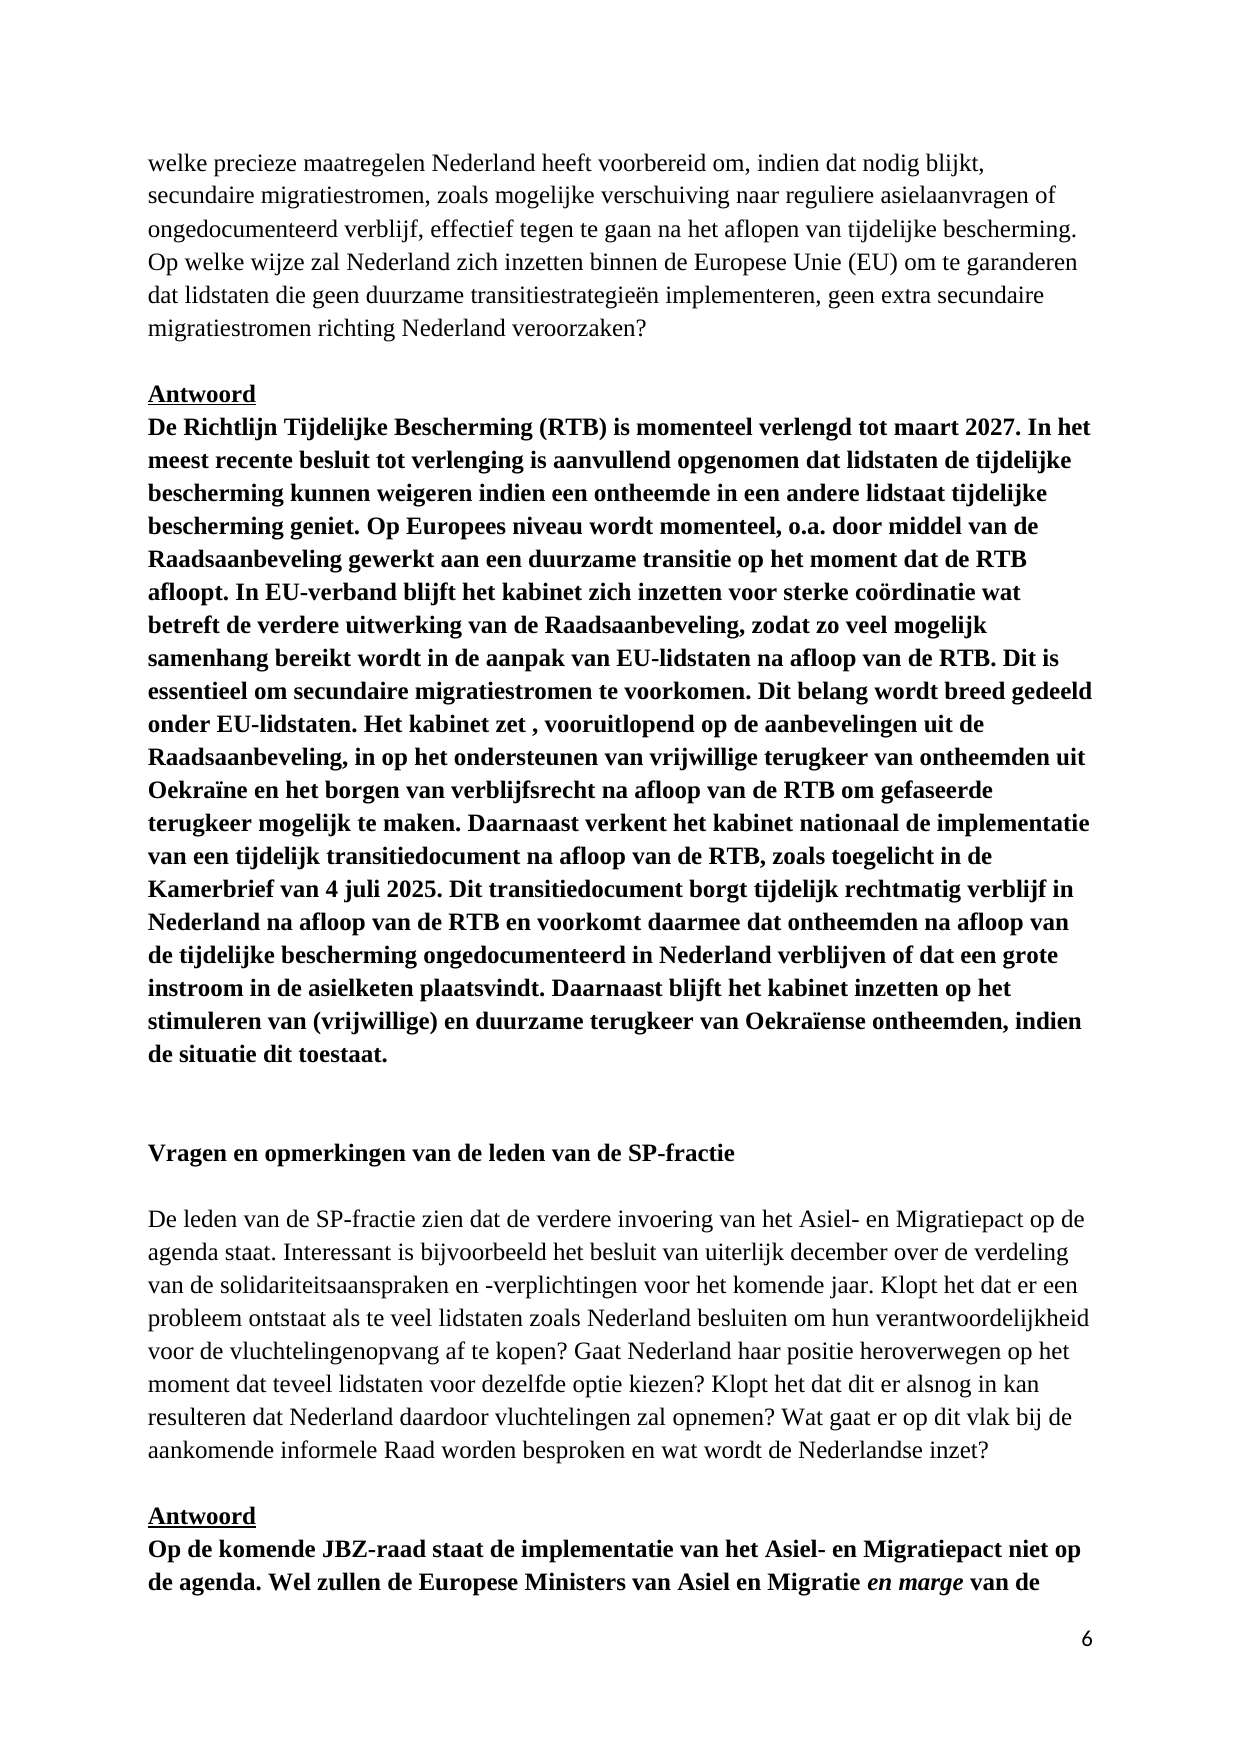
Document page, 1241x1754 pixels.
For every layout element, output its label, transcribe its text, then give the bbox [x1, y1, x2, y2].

text De Richtlijn Tijdelijke Bescherming (RTB) is momenteel verlengd tot maart 2027. In het meest recente besluit tot verlenging is aanvullend opgenomen dat lidstaten de tijdelijke bescherming kunnen weigeren indien een ontheemde in een andere lidstaat tijdelijke bescherming geniet. Op Europees niveau wordt momenteel, o.a. door middel van de Raadsaanbeveling gewerkt aan een duurzame transitie op het moment dat de RTB afloopt. In EU-verband blijft het kabinet zich inzetten voor sterke coördinatie wat betreft de verdere uitwerking van de Raadsaanbeveling, zodat zo veel mogelijk samenhang bereikt wordt in de aanpak van EU-lidstaten na afloop van de RTB. Dit is essentieel om secundaire migratiestromen te voorkomen. Dit belang wordt breed gedeeld onder EU-lidstaten. Het kabinet zet , vooruitlopend op de aanbevelingen uit de Raadsaanbeveling, in op het ondersteunen van vrijwillige terugkeer van ontheemden uit Oekraïne en het borgen van verblijfsrecht na afloop van de RTB om gefaseerde terugkeer mogelijk te maken. Daarnaast verkent het kabinet nationaal de implementatie van een tijdelijk transitiedocument na afloop van de RTB, zoals toegelicht in de Kamerbrief van 4 juli 2025. Dit transitiedocument borgt tijdelijk rechtmatig verblijf in Nederland na afloop van de RTB en voorkomt daarmee dat ontheemden na afloop van de tijdelijke bescherming ongedocumenteerd in Nederland verblijven of dat een grote instroom in de asielketen plaatsvindt. Daarnaast blijft het kabinet inzetten op het stimuleren van (vrijwillige) en duurzame terugkeer van Oekraïense ontheemden, indien de situatie dit toestaat. [148, 412, 1093, 1068]
text De leden van de SP-fractie zien dat de verdere invoering van het Asiel- en Migratiepact op de agenda staat. Interessant is bijvoorbeeld het besluit van uiterlijk december over de verdeling van de solidariteitsaanspraken en -verplichtingen voor het komende jaar. Klopt het dat er een probleem ontstaat als te veel lidstaten zoals Nederland besluiten om hun verantwoordelijkheid voor de vluchtelingenopvang af te kopen? Gaat Nederland haar positie heroverwegen op het moment dat teveel lidstaten voor dezelfde optie kiezen? Klopt het dat dit er alsnog in kan resulteren dat Nederland daardoor vluchtelingen zal opnemen? Wat gaat er op dit vlak bij de aankomende informele Raad worden besproken en wat wordt de Nederlandse inzet? [148, 1204, 1093, 1464]
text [148, 148, 1093, 341]
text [148, 1501, 1093, 1596]
text Vragen en opmerkingen van de leden van de SP-fractie [148, 1138, 1093, 1167]
text Antwoord [148, 379, 1093, 407]
